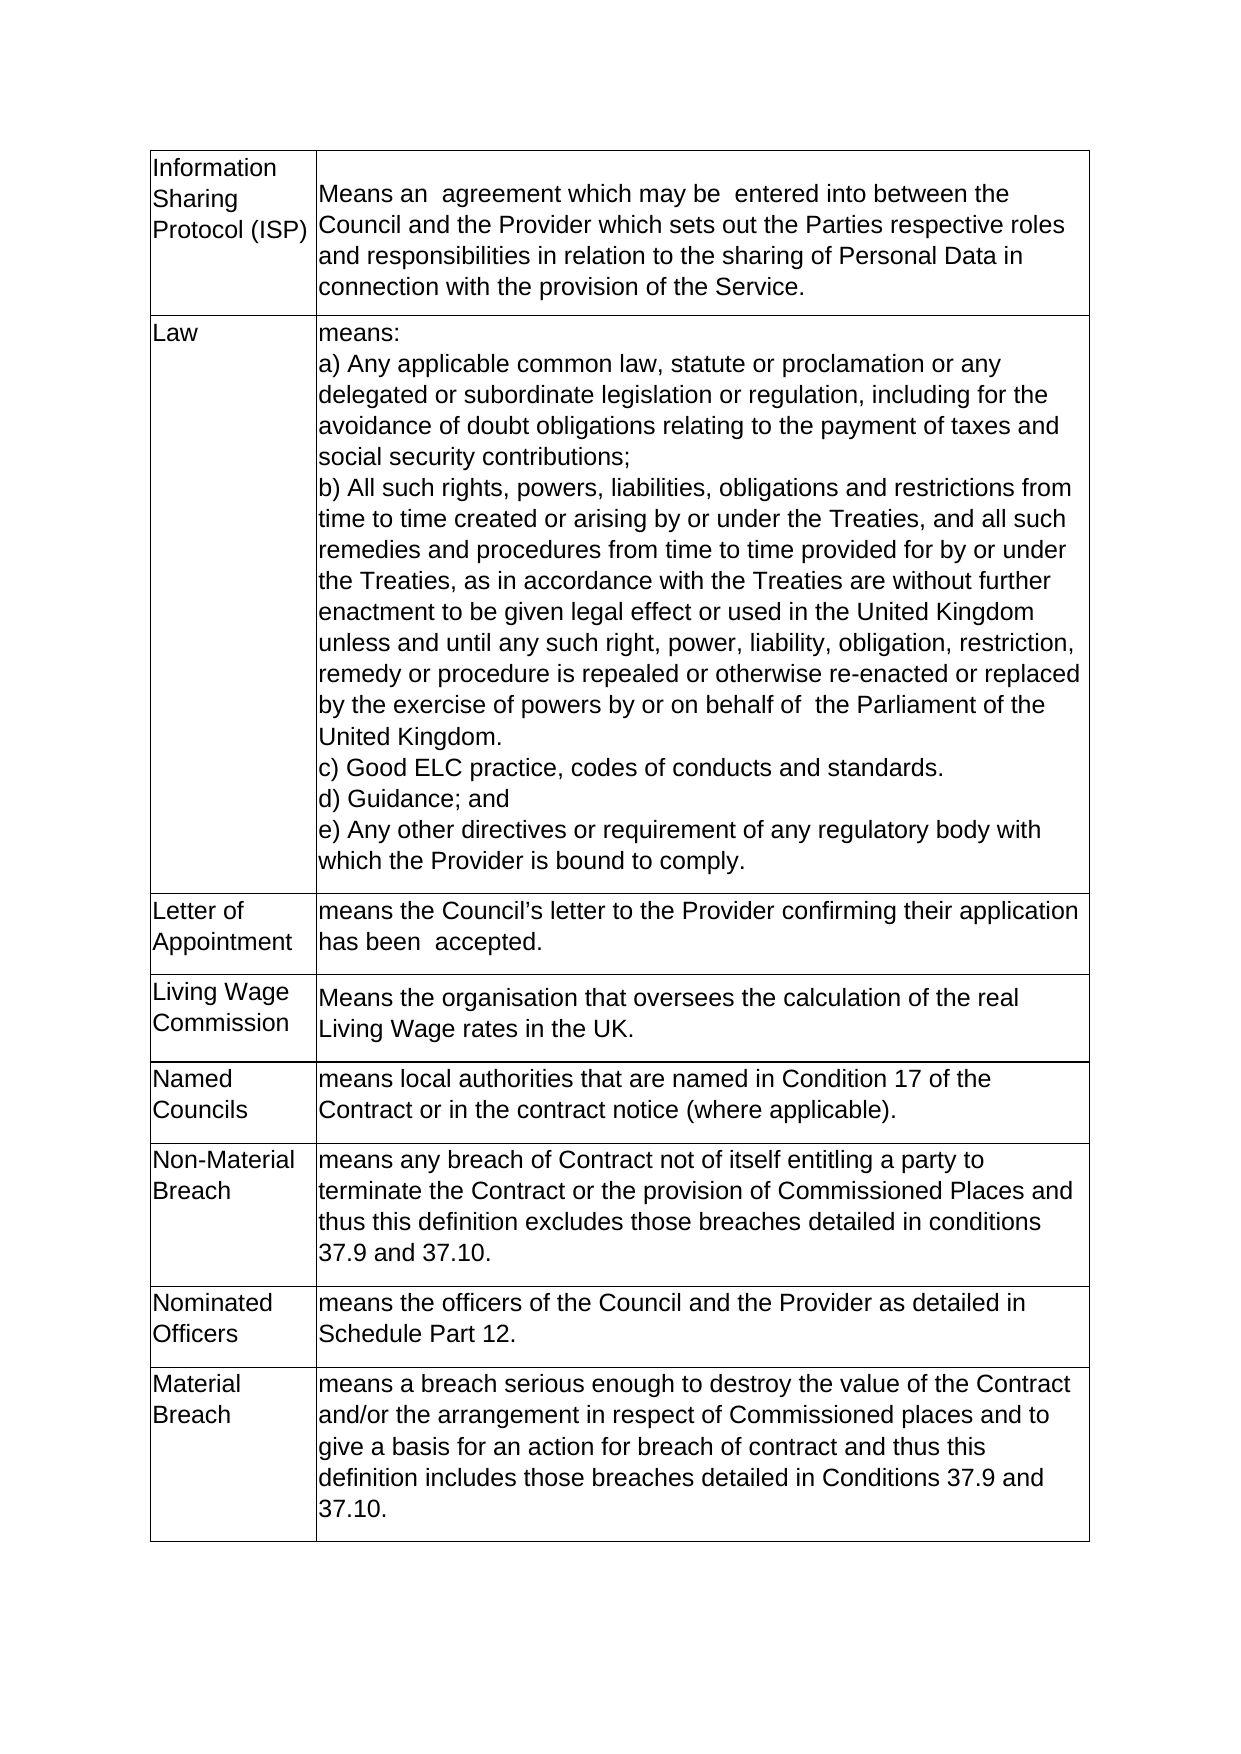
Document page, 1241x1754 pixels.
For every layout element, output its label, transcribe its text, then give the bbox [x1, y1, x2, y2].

table_cell means the officers of the Council and the Provider as detailed in Schedule Part 12. [317, 1287, 1089, 1367]
table_cell Named Councils [151, 1063, 316, 1142]
table_cell Law [151, 316, 316, 893]
table_cell Non-Material Breach [151, 1144, 316, 1286]
table_cell means a breach serious enough to destroy the value of the Contract and/or the arrangement in respect of Commissioned places and to give a basis for an action for breach of contract and thus this definition includes those breaches detailed in Conditions 37.9 and 37.10. [317, 1368, 1089, 1541]
table_cell Means an agreement which may be entered into between the Council and the Provider which sets out the Parties respective roles and responsibilities in relation to the sharing of Personal Data in connection with the provision of the Service. [317, 151, 1089, 315]
table_cell Nominated Officers [151, 1287, 316, 1367]
table_cell Means the organisation that oversees the calculation of the real Living Wage rates in the UK. [317, 975, 1089, 1061]
table_cell Material Breach [151, 1368, 316, 1541]
table_cell means any breach of Contract not of itself entitling a party to terminate the Contract or the provision of Commissioned Places and thus this definition excludes those breaches detailed in conditions 37.9 and 37.10. [317, 1144, 1089, 1286]
table_cell means local authorities that are named in Condition 17 of the Contract or in the contract notice (where applicable). [317, 1063, 1089, 1142]
table_cell Letter of Appointment [151, 894, 316, 974]
table_cell Living Wage Commission [151, 975, 316, 1061]
table_cell means: a) Any applicable common law, statute or proclamation or any delegated or subordinate legislation or regulation, including for the avoidance of doubt obligations relating to the payment of taxes and social security contributions; b) All such rights, powers, liabilities, obligations and restrictions from time to time created or arising by or under the Treaties, and all such remedies and procedures from time to time provided for by or under the Treaties, as in accordance with the Treaties are without further enactment to be given legal effect or used in the United Kingdom unless and until any such right, power, liability, obligation, restriction, remedy or procedure is repealed or otherwise re-enacted or replaced by the exercise of powers by or on behalf of the Parliament of the United Kingdom. c) Good ELC practice, codes of conducts and standards. d) Guidance; and e) Any other directives or requirement of any regulatory body with which the Provider is bound to comply. [317, 316, 1089, 893]
table_cell Information Sharing Protocol (ISP) [151, 151, 316, 315]
table_cell means the Council’s letter to the Provider confirming their application has been accepted. [317, 894, 1089, 974]
